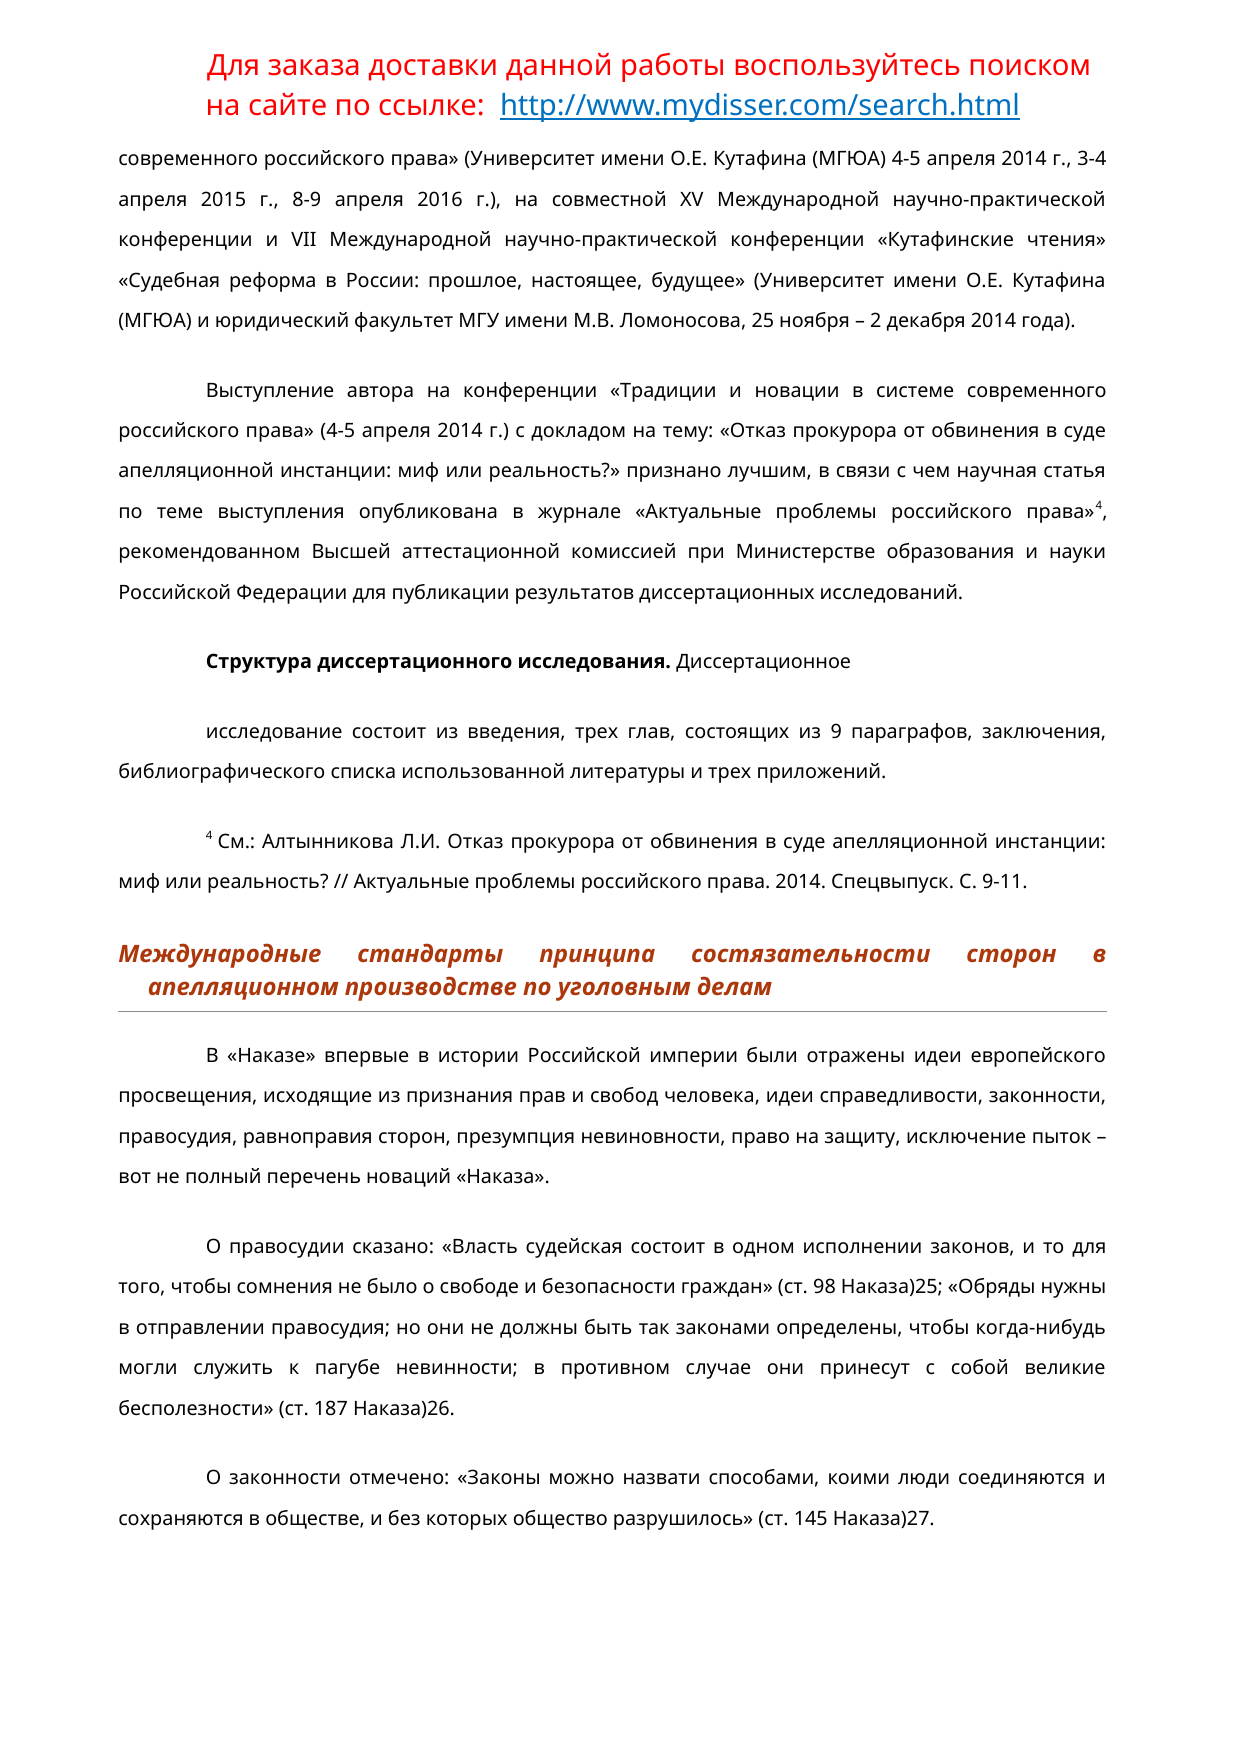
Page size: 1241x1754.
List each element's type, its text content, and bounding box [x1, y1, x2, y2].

text Структура диссертационного исследования. Диссертационное [118, 647, 1107, 674]
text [118, 144, 1107, 333]
subtitle Международные стандарты принципа состязательности сторон в апелляционном производстве по уголовным делам [118, 937, 1107, 1011]
text В «Наказе» впервые в истории Российской империи были отражены идеи европейского просвещения, исходящие из признания прав и свобод человека, идеи справедливости, законности, правосудия, равноправия сторон, презумпция невиновности, право на защиту, исключение пыток – вот не полный перечень новаций «Наказа». [118, 1041, 1107, 1189]
text 4 См.: Алтынникова Л.И. Отказ прокурора от обвинения в суде апелляционной инстанции: миф или реальность? // Актуальные проблемы российского права. 2014. Спецвыпуск. С. 9-11. [118, 827, 1107, 894]
text Выступление автора на конференции «Традиции и новации в системе современного российского права» (4-5 апреля 2014 г.) с докладом на тему: «Отказ прокурора от обвинения в суде апелляционной инстанции: миф или реальность?» признано лучшим, в связи с чем научная статья по теме выступления опубликована в журнале «Актуальные проблемы российского права»4, рекомендованном Высшей аттестационной комиссией при Министерстве образования и науки Российской Федерации для публикации результатов диссертационных исследований. [118, 376, 1107, 605]
text О законности отмечено: «Законы можно назвати способами, коими люди соединяются и сохраняются в обществе, и без которых общество разрушилось» (ст. 145 Наказа)27. [118, 1463, 1107, 1531]
text О правосудии сказано: «Власть судейская состоит в одном исполнении законов, и то для того, чтобы сомнения не было о свободе и безопасности граждан» (ст. 98 Наказа)25; «Обряды нужны в отправлении правосудия; но они не должны быть так законами определены, чтобы когда-нибудь могли служить к пагубе невинности; в противном случае они принесут с собой великие бесполезности» (ст. 187 Наказа)26. [118, 1232, 1107, 1421]
text исследование состоит из введения, трех глав, состоящих из 9 параграфов, заключения, библиографического списка использованной литературы и трех приложений. [118, 717, 1107, 784]
